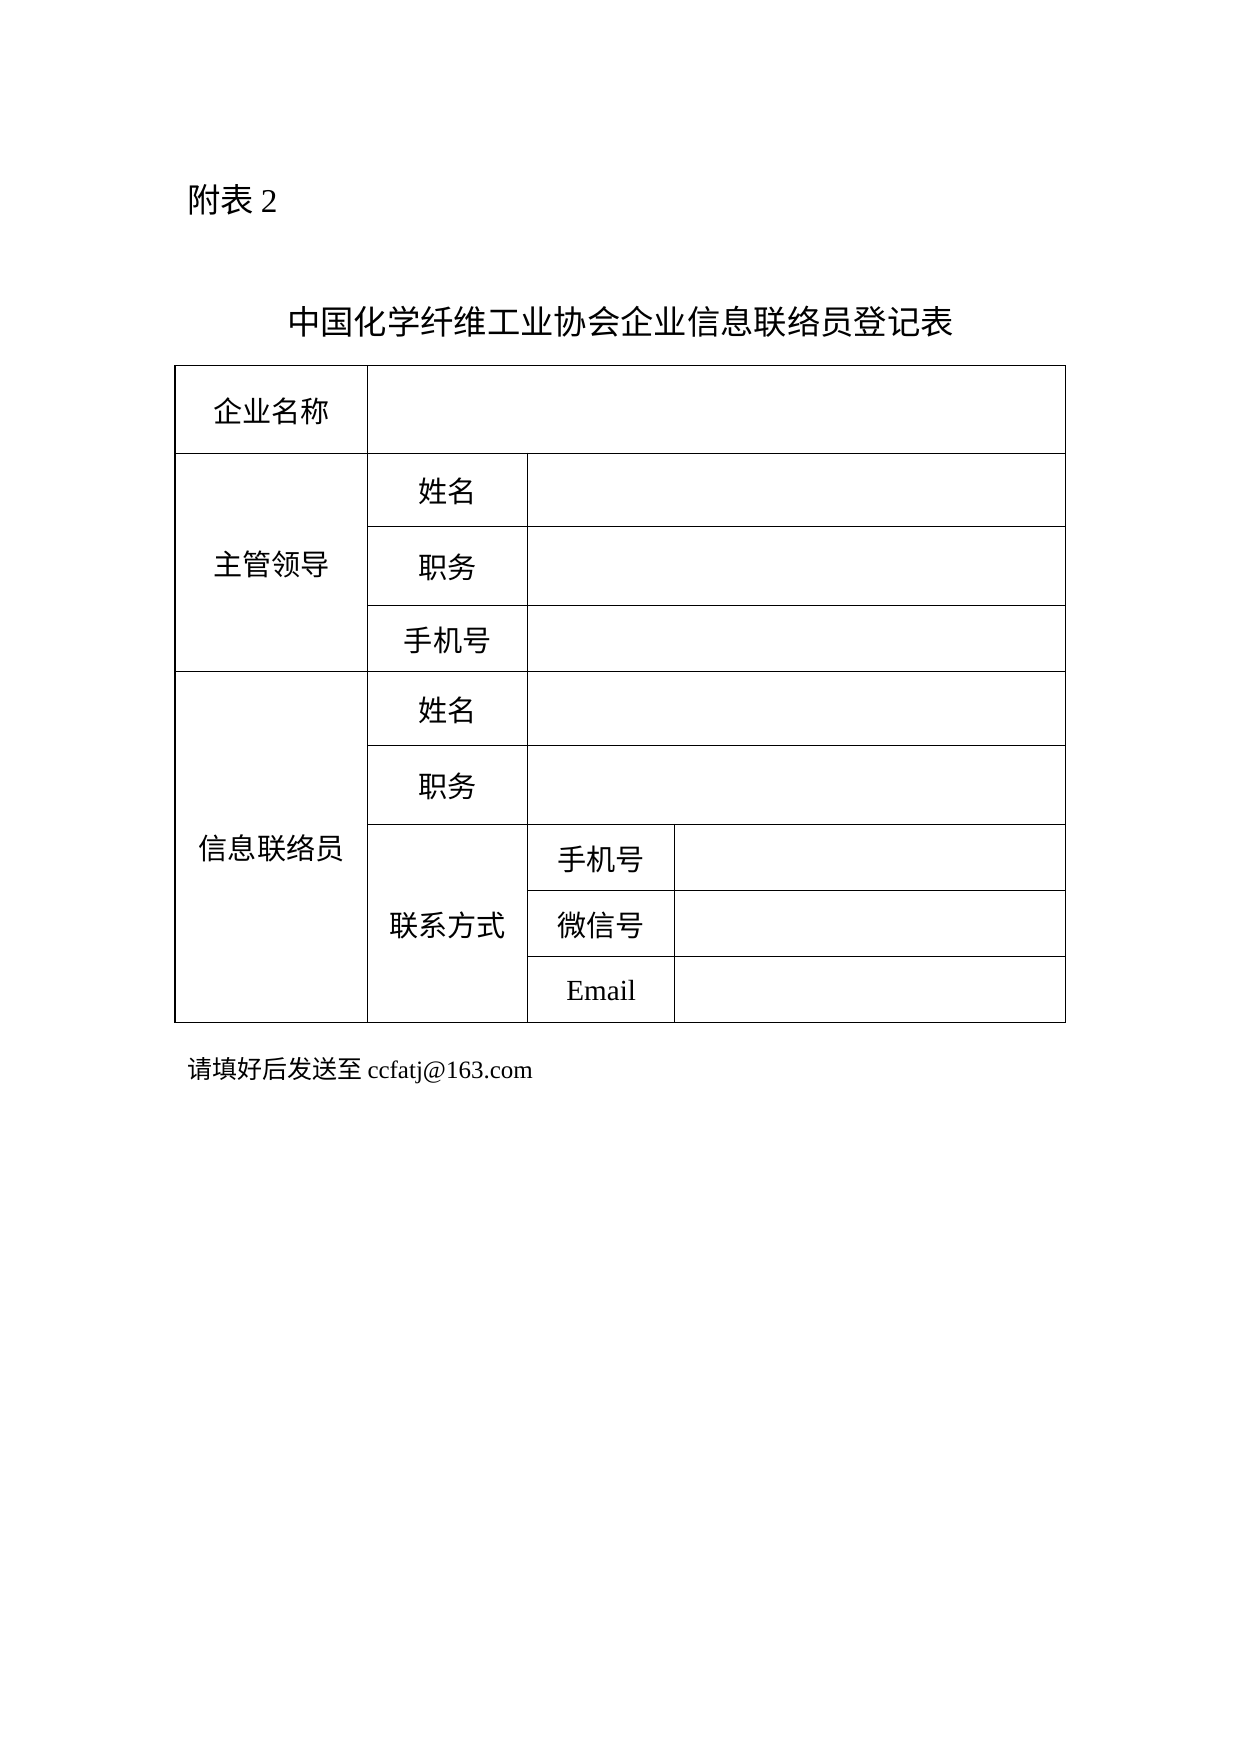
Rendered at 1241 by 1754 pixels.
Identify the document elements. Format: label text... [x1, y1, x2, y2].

table_cell [675, 825, 1065, 890]
table_cell [528, 606, 1065, 671]
table_cell Email [528, 957, 674, 1022]
table_header [368, 366, 1065, 453]
table_cell [528, 672, 1065, 745]
table_cell [528, 454, 1065, 526]
table_cell 信息联络员 [176, 672, 367, 1022]
table_cell 职务 [368, 746, 527, 824]
table_cell 职务 [368, 527, 527, 605]
table_cell 联系方式 [368, 825, 527, 1022]
table_cell 手机号 [528, 825, 674, 890]
table_cell [528, 746, 1065, 824]
text 附表2 [187, 165, 1053, 230]
table_cell [528, 527, 1065, 605]
text 中国化学纤维工业协会企业信息联络员登记表 [187, 288, 1053, 353]
table_cell 主管领导 [176, 454, 367, 671]
text 请填好后发送至ccfatj@163.com [187, 1036, 1053, 1101]
table_cell [675, 957, 1065, 1022]
table_cell 微信号 [528, 891, 674, 956]
table_cell 手机号 [368, 606, 527, 671]
table_cell [675, 891, 1065, 956]
table_cell 姓名 [368, 672, 527, 745]
table_header 企业名称 [176, 366, 367, 453]
table_cell 姓名 [368, 454, 527, 526]
